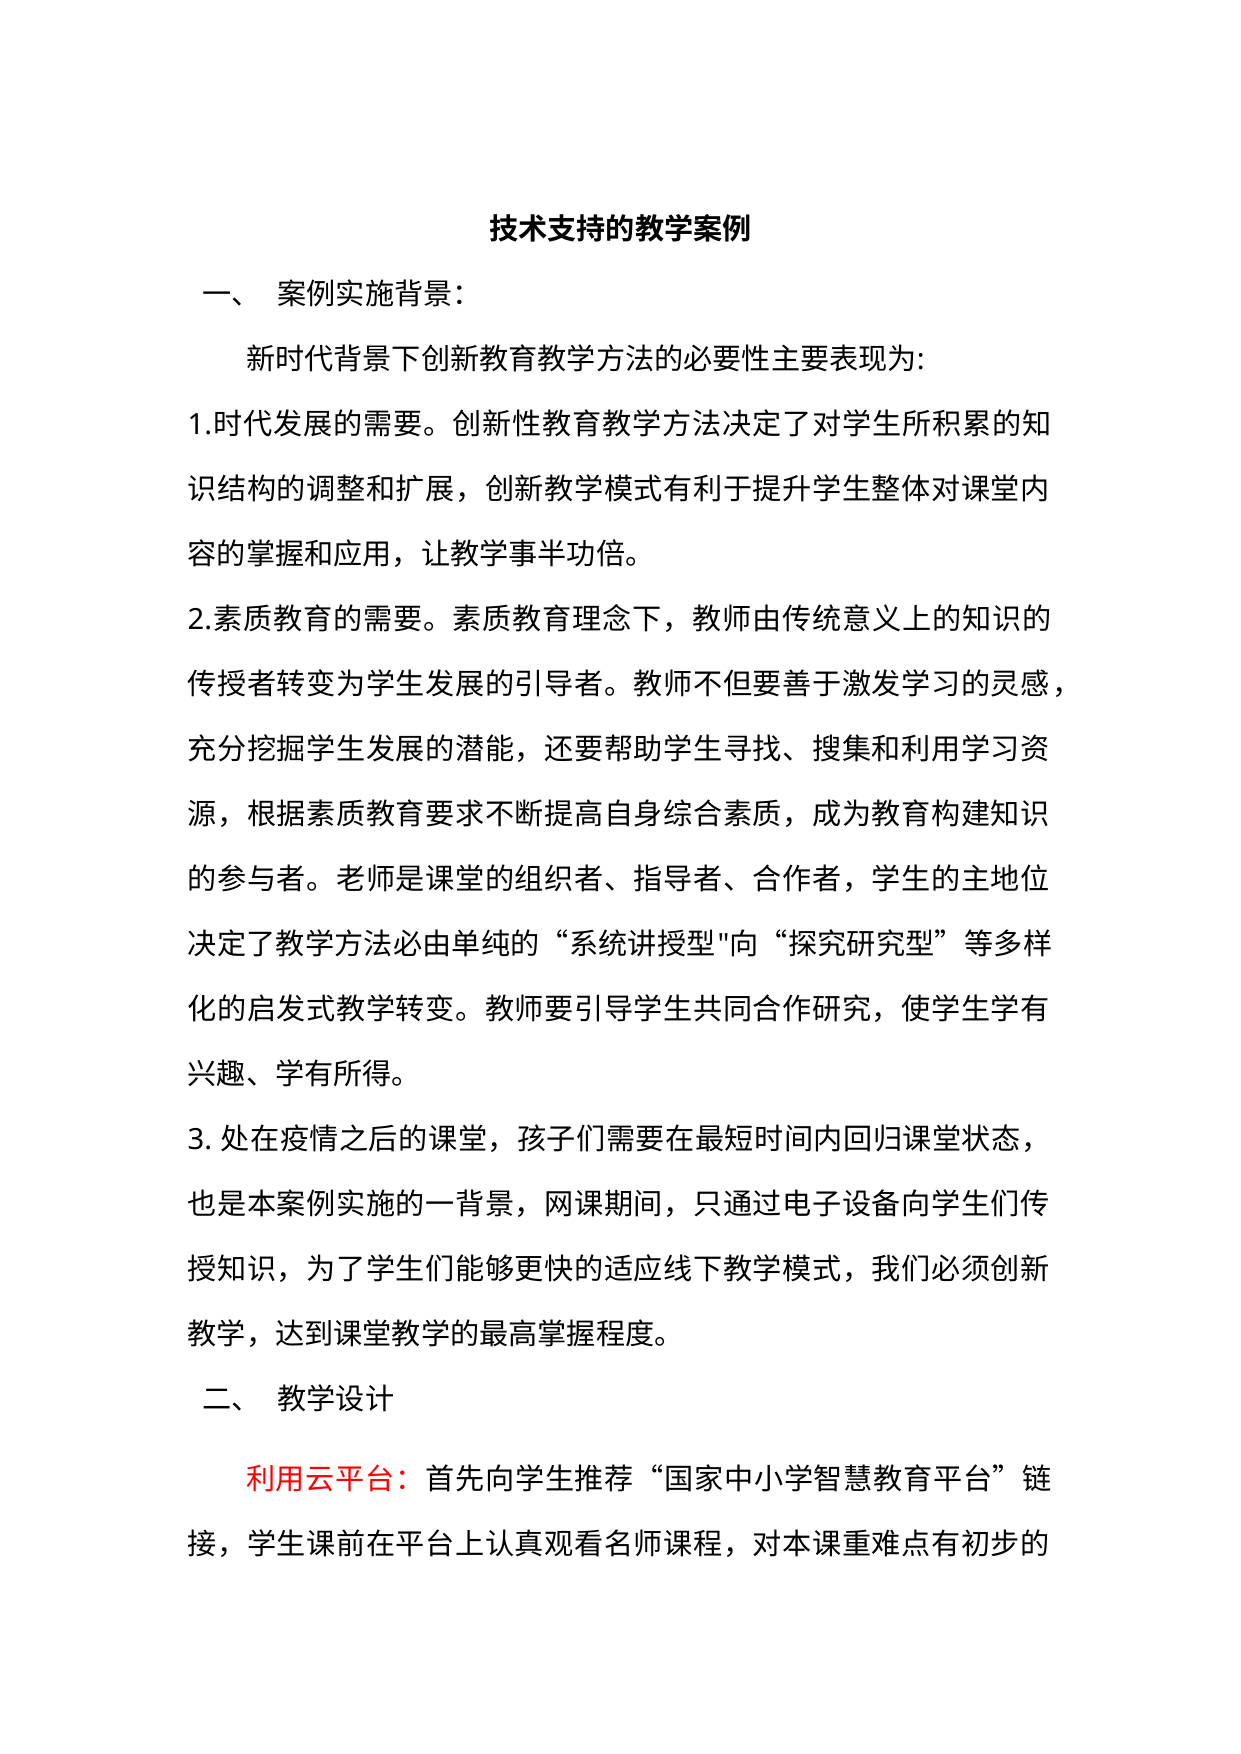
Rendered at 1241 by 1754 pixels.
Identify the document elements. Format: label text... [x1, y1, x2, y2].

text 3. 处在疫情之后的课堂，孩子们需要在最短时间内回归课堂状态，也是本案例实施的一背景，网课期间，只通过电子设备向学生们传授知识，为了学生们能够更快的适应线下教学模式，我们必须创新教学，达到课堂教学的最高掌握程度。 [187, 1104, 1053, 1364]
text 技术支持的教学案例 [187, 194, 1053, 259]
text 1.时代发展的需要。创新性教育教学方法决定了对学生所积累的知识结构的调整和扩展，创新教学模式有利于提升学生整体对课堂内容的掌握和应用，让教学事半功倍。 [187, 389, 1053, 584]
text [187, 1444, 1053, 1574]
text 2.素质教育的需要。素质教育理念下，教师由传统意义上的知识的传授者转变为学生发展的引导者。教师不但要善于激发学习的灵感，充分挖掘学生发展的潜能，还要帮助学生寻找、搜集和利用学习资源，根据素质教育要求不断提高自身综合素质，成为教育构建知识的参与者。老师是课堂的组织者、指导者、合作者，学生的主地位决定了教学方法必由单纯的“系统讲授型"向“探究研究型”等多样化的启发式教学转变。教师要引导学生共同合作研究，使学生学有兴趣、学有所得。 [187, 584, 1053, 1104]
text 新时代背景下创新教育教学方法的必要性主要表现为: [187, 324, 1053, 389]
list 教学设计 [202, 1364, 1053, 1429]
list 案例实施背景： [202, 259, 1053, 324]
